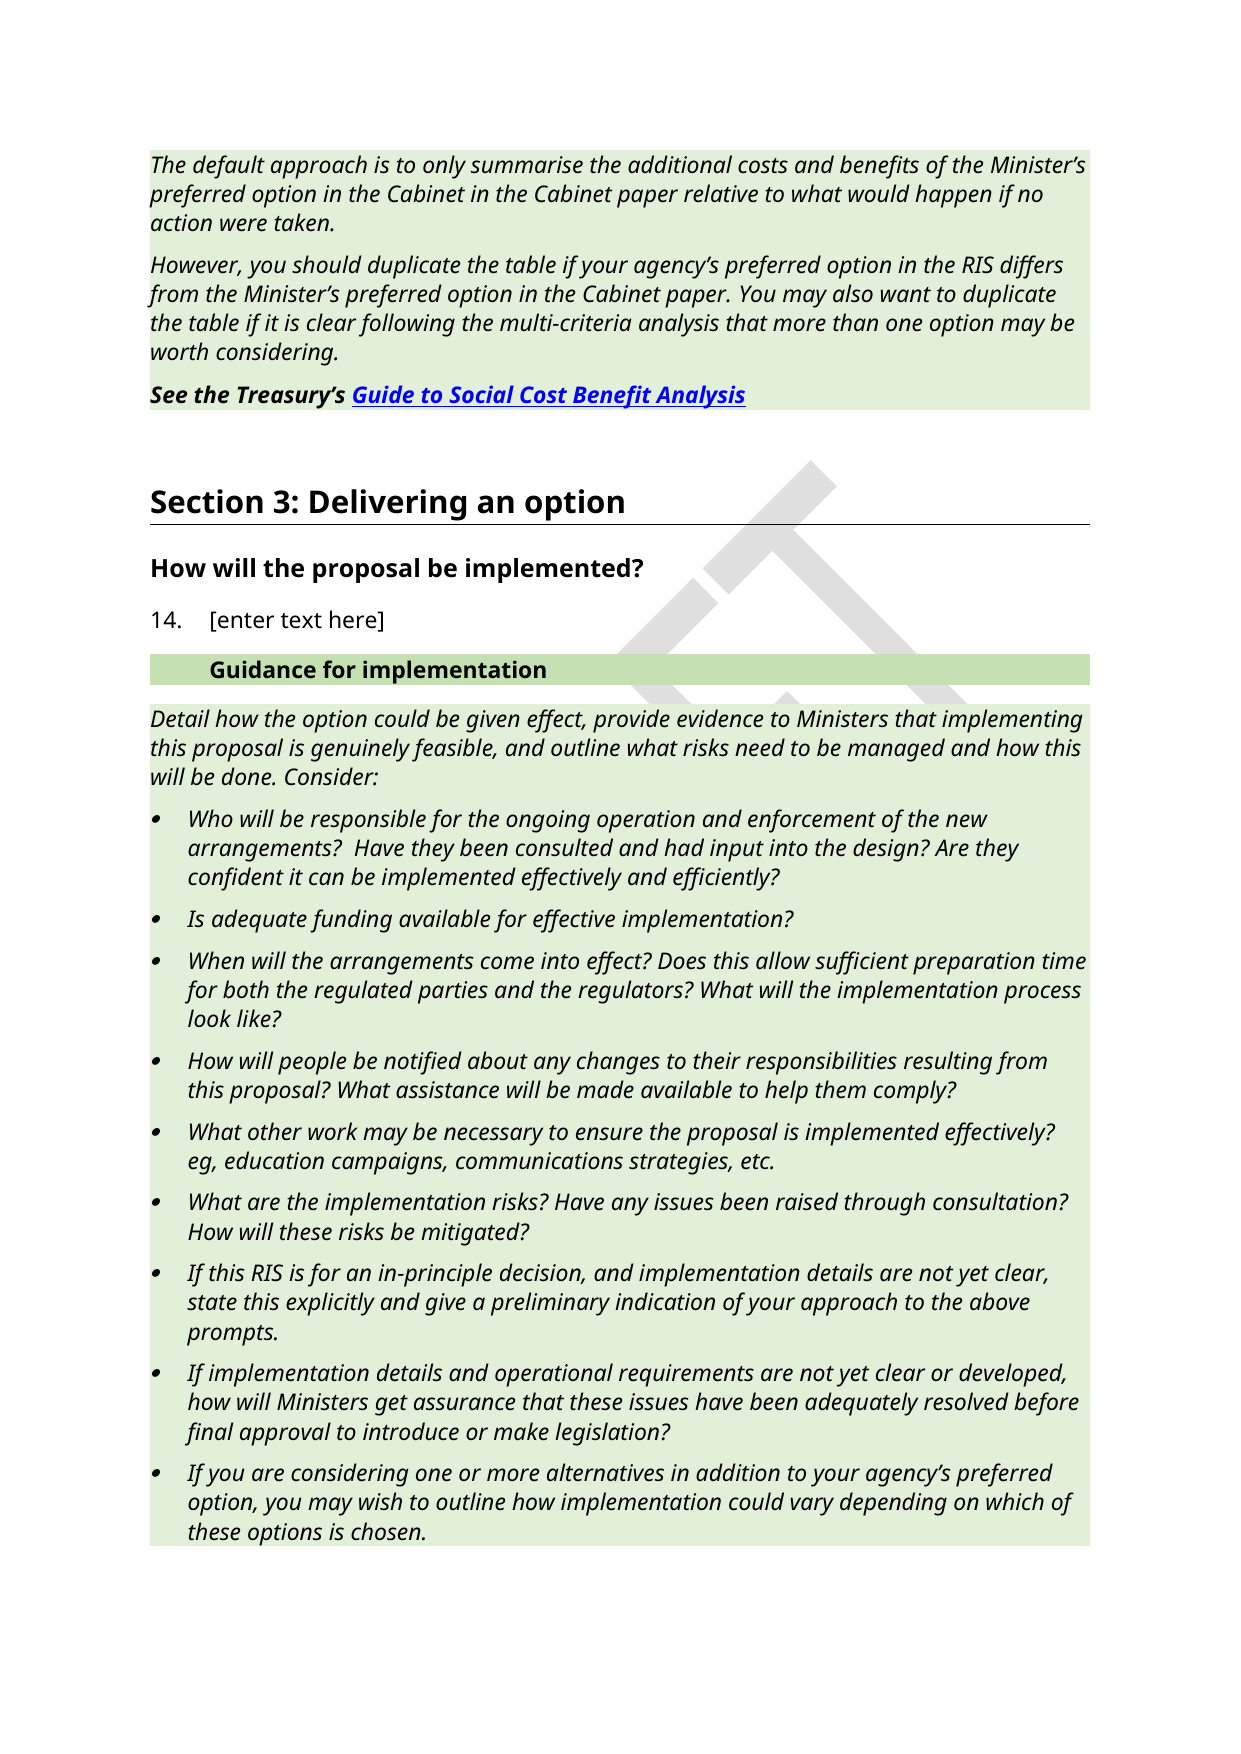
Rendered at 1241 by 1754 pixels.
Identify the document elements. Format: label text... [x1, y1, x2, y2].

subtitle Section 3: Delivering an option [150, 479, 1090, 524]
list Detail how the option could be given effect, provide evidence to Ministers that implementing this proposal is genuinely feasible, and outline what risks need to be managed and how this will be done. Consider: [150, 704, 1090, 792]
subtitle Guidance for implementation [150, 654, 1090, 685]
list What are the implementation risks? Have any issues been raised through consultation? How will these risks be mitigated? [150, 1187, 1090, 1246]
list If this RIS is for an in-principle decision, and implementation details are not yet clear, state this explicitly and give a preliminary indication of your approach to the above prompts. [150, 1258, 1090, 1346]
list How will people be notified about any changes to their responsibilities resulting from this proposal? What assistance will be made available to help them comply? [150, 1046, 1090, 1104]
list If you are considering one or more alternatives in addition to your agency’s preferred option, you may wish to outline how implementation could vary depending on which of these options is chosen. [150, 1458, 1090, 1546]
list However, you should duplicate the table if your agency’s preferred option in the RIS differs from the Minister’s preferred option in the Cabinet paper. You may also want to duplicate the table if it is clear following the multi-criteria analysis that more than one option may be worth considering. [150, 250, 1090, 367]
list When will the arrangements come into effect? Does this allow sufficient preparation time for both the regulated parties and the regulators? What will the implementation process look like? [150, 946, 1090, 1033]
list What other work may be necessary to ensure the proposal is implemented effectively? eg, education campaigns, communications strategies, etc. [150, 1117, 1090, 1175]
list See the Treasury’s Guide to Social Cost Benefit Analysis [150, 379, 1090, 410]
list Is adequate funding available for effective implementation? [150, 904, 1090, 933]
list Who will be responsible for the ongoing operation and enforcement of the new arrangements? Have they been consulted and had input into the design? Are they confident it can be implemented effectively and efficiently? [150, 804, 1090, 892]
list If implementation details and operational requirements are not yet clear or developed, how will Ministers get assurance that these issues have been adequately resolved before final approval to introduce or make legislation? [150, 1358, 1090, 1446]
subtitle How will the proposal be implemented? [150, 550, 1090, 584]
text [enter text here] [150, 604, 1090, 635]
list The default approach is to only summarise the additional costs and benefits of the Minister’s preferred option in the Cabinet in the Cabinet paper relative to what would happen if no action were taken. [150, 150, 1090, 237]
